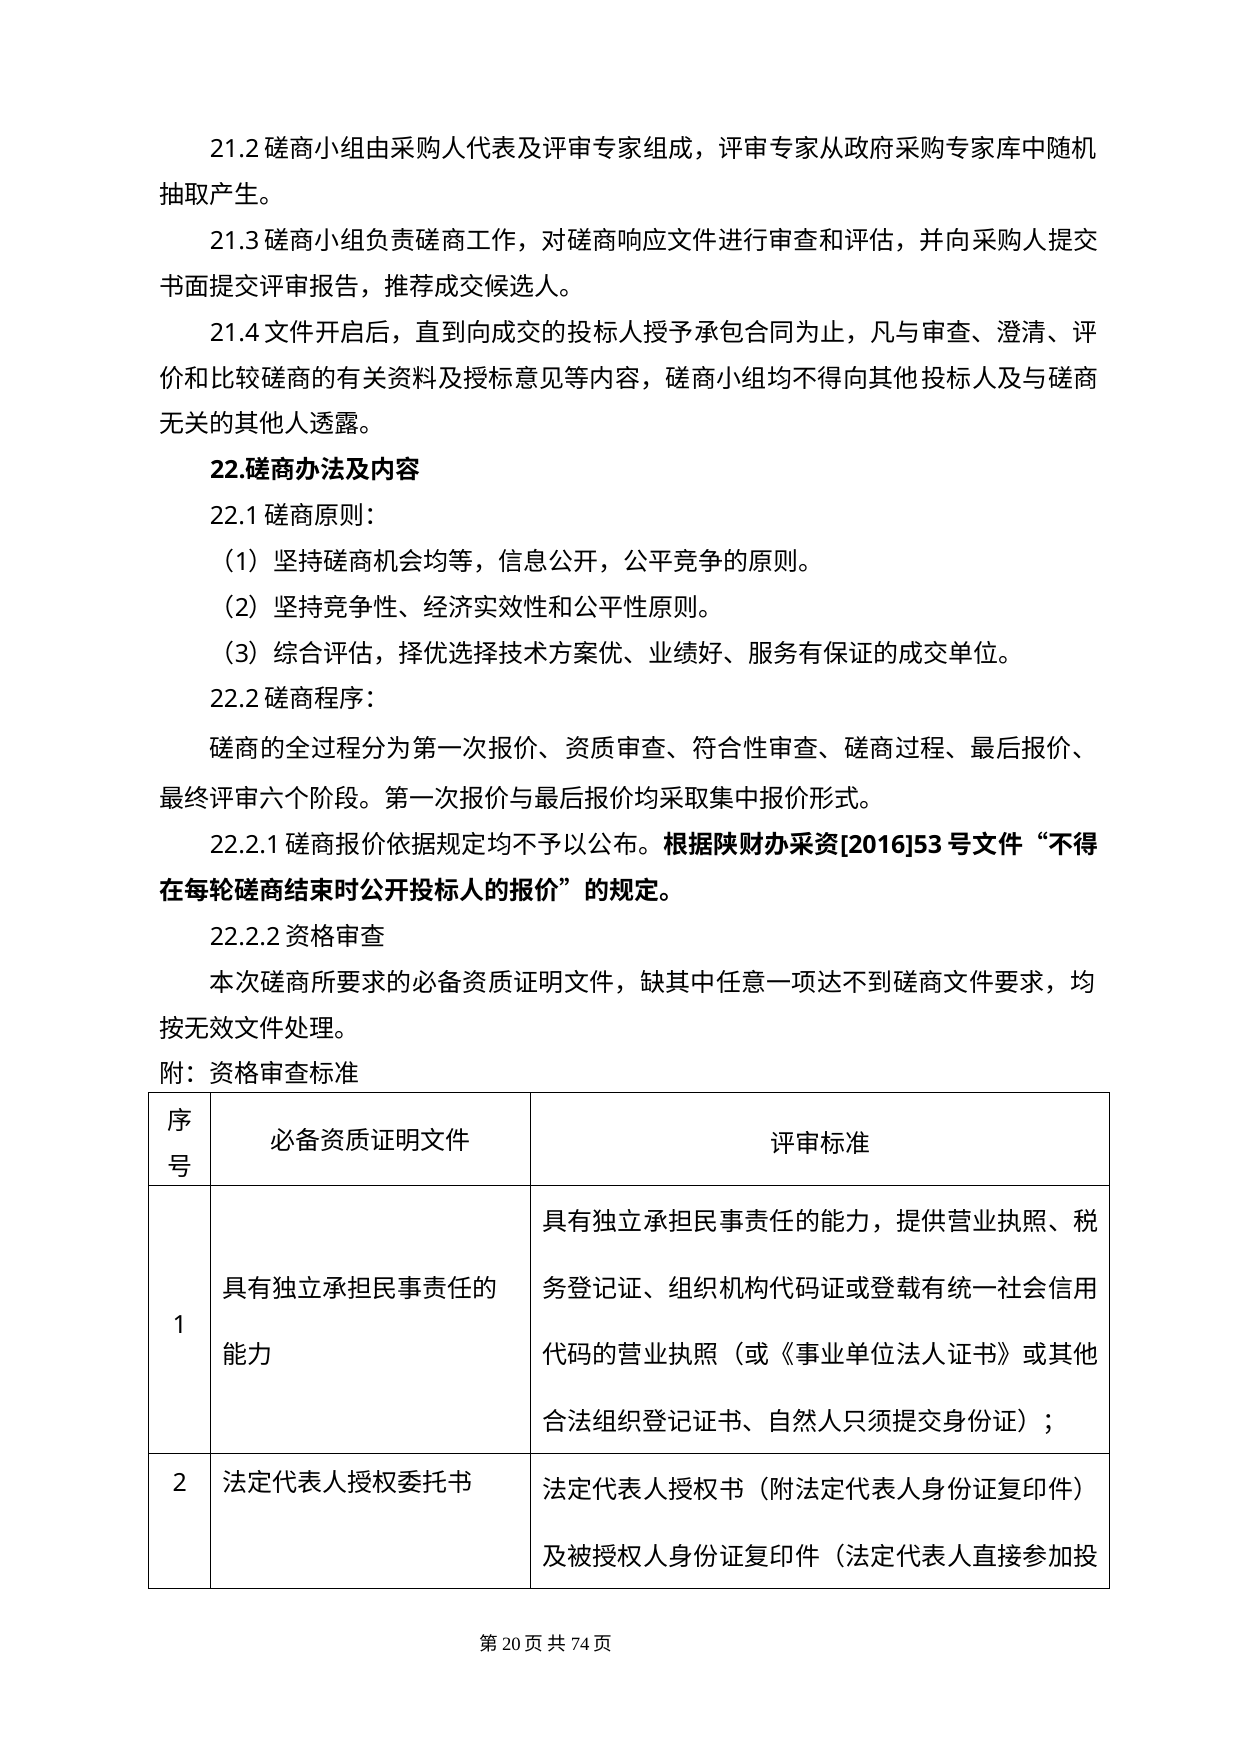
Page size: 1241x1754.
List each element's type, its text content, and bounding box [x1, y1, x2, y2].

text （1）坚持磋商机会均等，信息公开，公平竞争的原则。 [159, 534, 1098, 579]
text 21.2磋商小组由采购人代表及评审专家组成，评审专家从政府采购专家库中随机抽取产生。 [159, 121, 1098, 213]
table_cell 法定代表人授权委托书 [211, 1454, 530, 1588]
table_cell 具有独立承担民事责任的能力，提供营业执照、税务登记证、组织机构代码证或登载有统一社会信用代码的营业执照（或《事业单位法人证书》或其他合法组织登记证书、自然人只须提交身份证）； [531, 1186, 1109, 1453]
text 22.2.2资格审查 [159, 909, 1098, 954]
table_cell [531, 1454, 1109, 1588]
text 21.4文件开启后，直到向成交的投标人授予承包合同为止，凡与审查、澄清、评价和比较磋商的有关资料及授标意见等内容，磋商小组均不得向其他投标人及与磋商无关的其他人透露。 [159, 304, 1098, 442]
text 磋商的全过程分为第一次报价、资质审查、符合性审查、磋商过程、最后报价、最终评审六个阶段。第一次报价与最后报价均采取集中报价形式。 [159, 717, 1098, 817]
table_cell 1 [149, 1186, 210, 1453]
text 22.1磋商原则： [159, 488, 1098, 534]
text 本次磋商所要求的必备资质证明文件，缺其中任意一项达不到磋商文件要求，均按无效文件处理。 [159, 954, 1098, 1046]
text 21.3磋商小组负责磋商工作，对磋商响应文件进行审查和评估，并向采购人提交书面提交评审报告，推荐成交候选人。 [159, 213, 1098, 304]
table_header 序号 [149, 1093, 210, 1185]
text 22.磋商办法及内容 [159, 442, 1098, 488]
text 22.2磋商程序： [159, 671, 1098, 717]
table_header 必备资质证明文件 [211, 1093, 530, 1185]
text 附：资格审查标准 [159, 1046, 1098, 1092]
text 22.2.1磋商报价依据规定均不予以公布。根据陕财办采资[2016]53号文件“不得在每轮磋商结束时公开投标人的报价”的规定。 [159, 817, 1098, 909]
table_cell 具有独立承担民事责任的能力 [211, 1186, 530, 1453]
text （2）坚持竞争性、经济实效性和公平性原则。 [159, 579, 1098, 625]
text （3）综合评估，择优选择技术方案优、业绩好、服务有保证的成交单位。 [159, 625, 1098, 671]
table_cell 2 [149, 1454, 210, 1588]
table_header 评审标准 [531, 1093, 1109, 1185]
